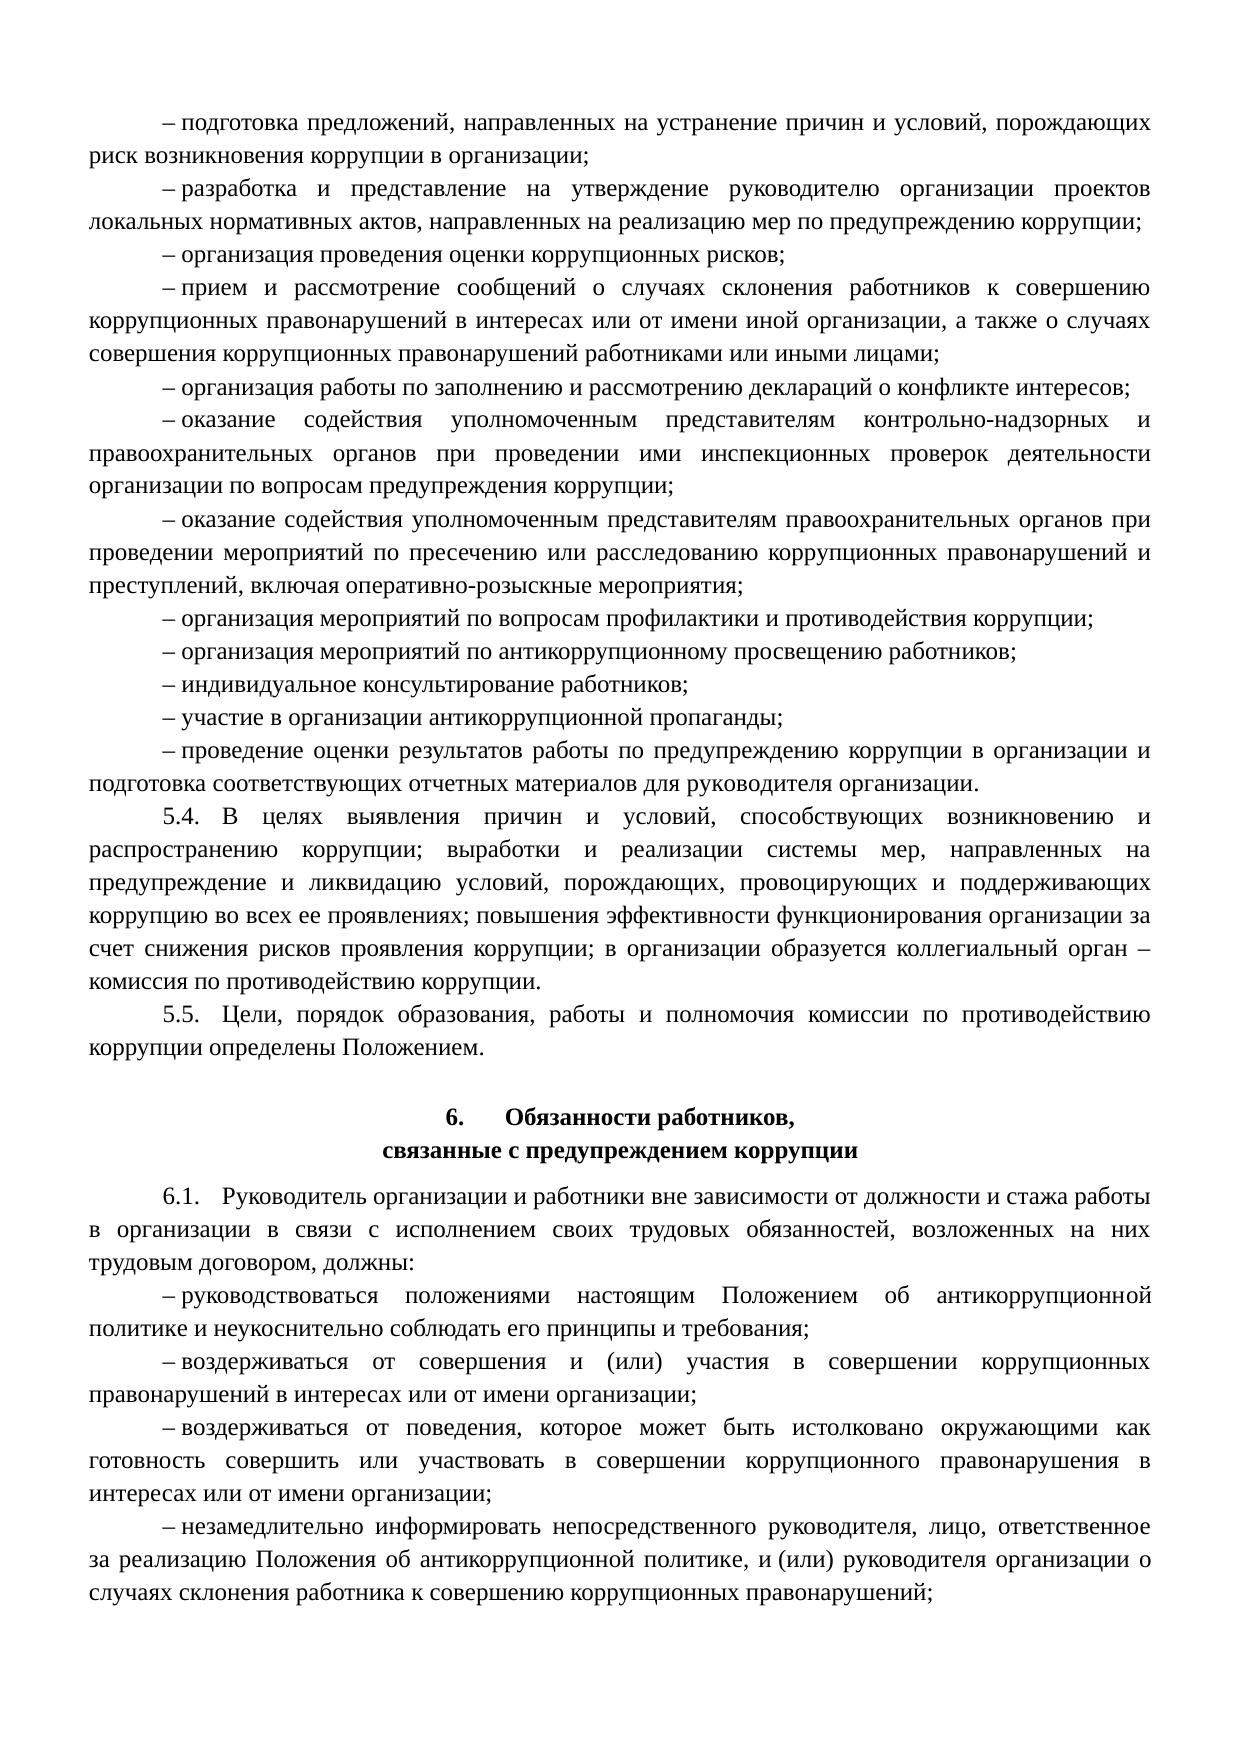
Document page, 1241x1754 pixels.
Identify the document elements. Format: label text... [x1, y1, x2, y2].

text – индивидуальное консультирование работников; [89, 669, 1152, 697]
text – организация работы по заполнению и рассмотрению деклараций о конфликте интересов; [89, 372, 1152, 400]
list В целях выявления причин и условий, способствующих возникновению и распространению коррупции; выработки и реализации системы мер, направленных на предупреждение и ликвидацию условий, порождающих, провоцирующих и поддерживающих коррупцию во всех ее проявлениях; повышения эффективности функционирования организации за счет снижения рисков проявления коррупции; в организации образуется коллегиальный орган – комиссия по противодействию коррупции. [89, 801, 1152, 995]
text – организация мероприятий по антикоррупционному просвещению работников; [89, 636, 1152, 664]
text – незамедлительно информировать непосредственного руководителя, лицо, ответственное за реализацию Положения об антикоррупционной политике, и (или) руководителя организации о случаях склонения работника к совершению коррупционных правонарушений; [89, 1511, 1152, 1606]
text – оказание содействия уполномоченным представителям контрольно-надзорных и правоохранительных органов при проведении ими инспекционных проверок деятельности организации по вопросам предупреждения коррупции; [89, 404, 1152, 499]
text – руководствоваться положениями настоящим Положением об антикоррупционной политике и неукоснительно соблюдать его принципы и требования; [89, 1280, 1152, 1342]
text – подготовка предложений, направленных на устранение причин и условий, порождающих риск возникновения коррупции в организации; [89, 107, 1152, 169]
text – организация проведения оценки коррупционных рисков; [89, 239, 1152, 268]
text – организация мероприятий по вопросам профилактики и противодействия коррупции; [89, 603, 1152, 631]
text – прием и рассмотрение сообщений о случаях склонения работников к совершению коррупционных правонарушений в интересах или от имени иной организации, а также о случаях совершения коррупционных правонарушений работниками или иными лицами; [89, 272, 1152, 367]
list Обязанности работников, связанные с предупреждением коррупции [89, 1102, 1152, 1164]
text – воздерживаться от совершения и (или) участия в совершении коррупционных правонарушений в интересах или от имени организации; [89, 1346, 1152, 1408]
text – проведение оценки результатов работы по предупреждению коррупции в организации и подготовка соответствующих отчетных материалов для руководителя организации. [89, 735, 1152, 797]
text – оказание содействия уполномоченным представителям правоохранительных органов при проведении мероприятий по пресечению или расследованию коррупционных правонарушений и преступлений, включая оперативно-розыскные мероприятия; [89, 504, 1152, 598]
list Руководитель организации и работники вне зависимости от должности и стажа работы в организации в связи с исполнением своих трудовых обязанностей, возложенных на них трудовым договором, должны: [89, 1181, 1152, 1276]
text – разработка и представление на утверждение руководителю организации проектов локальных нормативных актов, направленных на реализацию мер по предупреждению коррупции; [89, 173, 1152, 235]
list Цели, порядок образования, работы и полномочия комиссии по противодействию коррупции определены Положением. [89, 999, 1152, 1061]
text – участие в организации антикоррупционной пропаганды; [89, 702, 1152, 731]
text – воздерживаться от поведения, которое может быть истолковано окружающими как готовность совершить или участвовать в совершении коррупционного правонарушения в интересах или от имени организации; [89, 1412, 1152, 1507]
